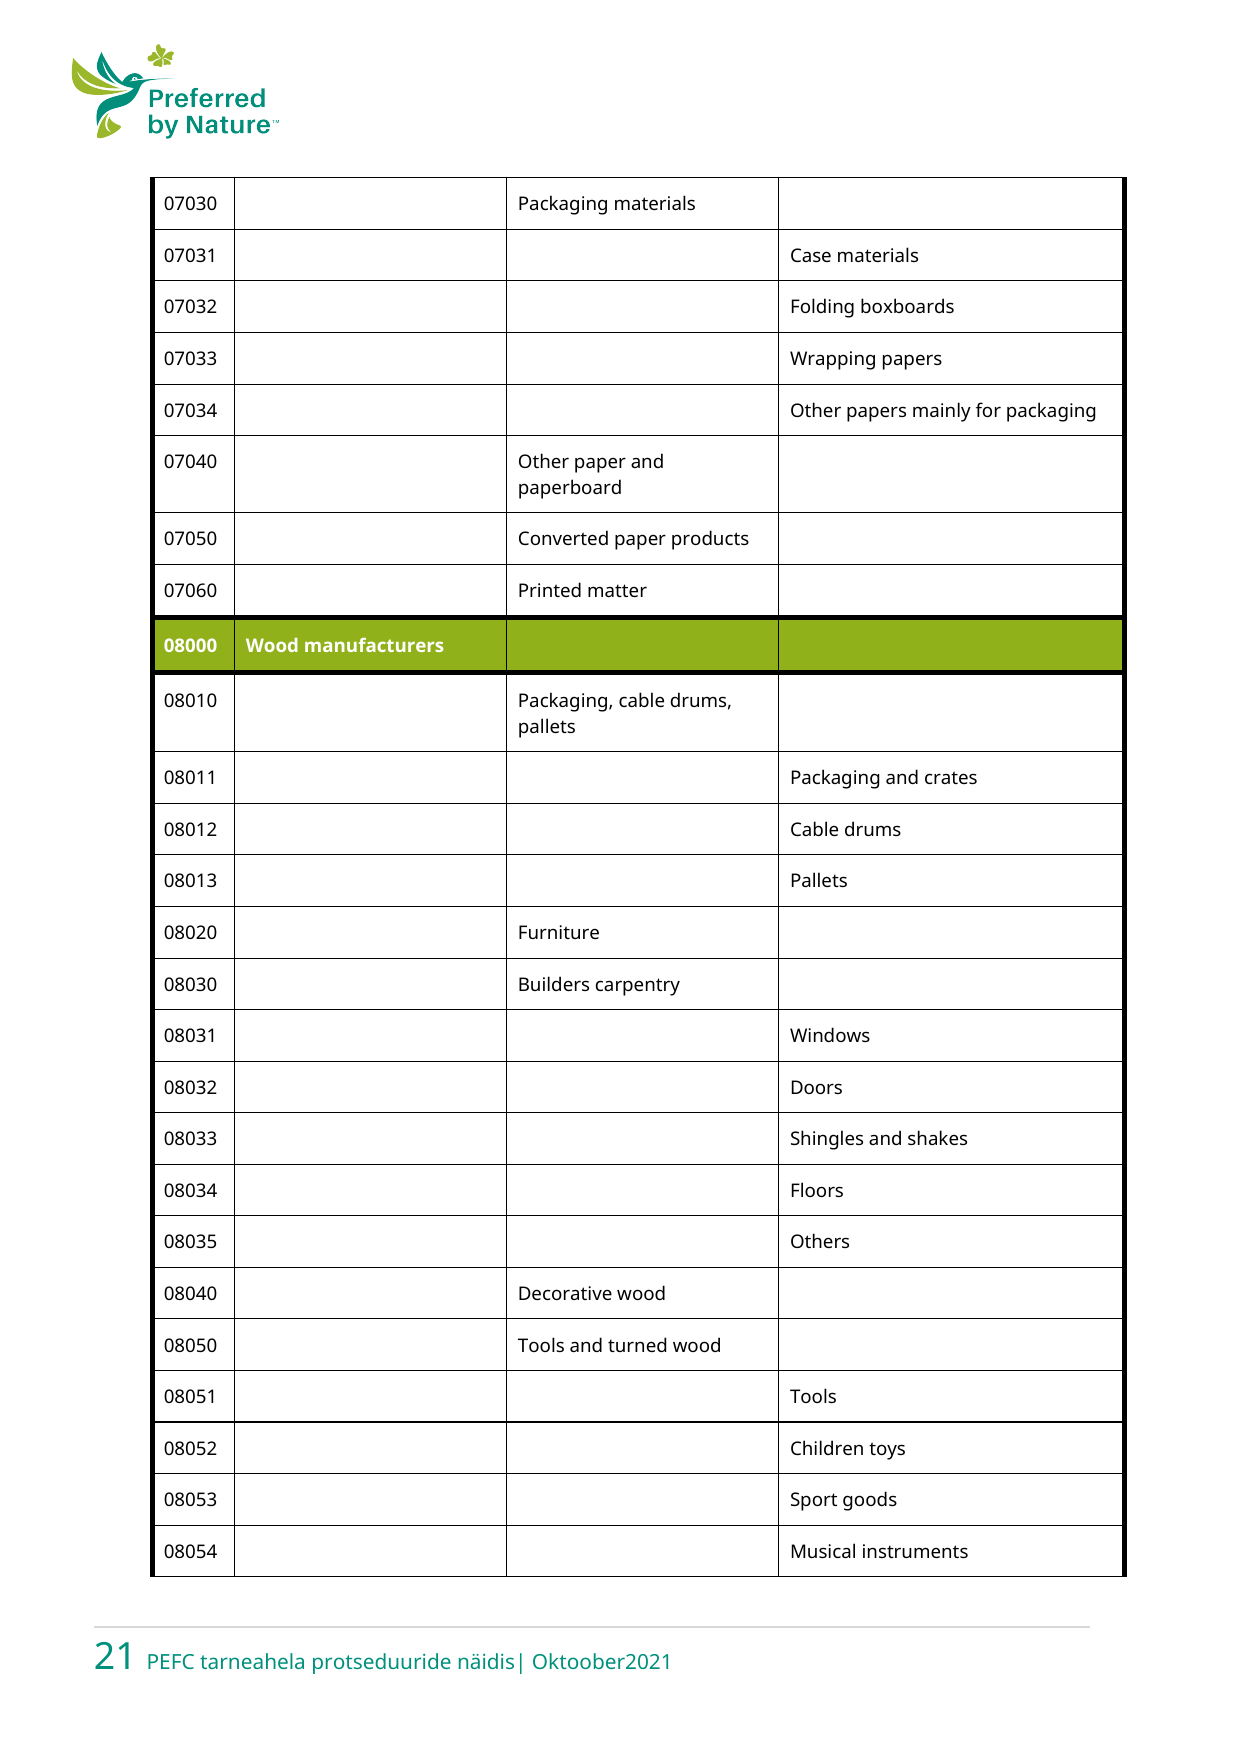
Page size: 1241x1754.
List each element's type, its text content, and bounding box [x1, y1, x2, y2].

table_cell Wrapping papers [779, 333, 1122, 383]
table_cell [235, 1268, 506, 1318]
table_cell [235, 385, 506, 435]
table_cell [507, 1010, 778, 1061]
table_cell 07031 [155, 230, 234, 280]
table_cell 07034 [155, 385, 234, 435]
table_cell Converted paper products [507, 513, 778, 564]
table_cell 08053 [155, 1474, 234, 1524]
table_cell [235, 333, 506, 383]
table_cell 08010 [155, 675, 234, 751]
table_cell Packaging, cable drums, pallets [507, 675, 778, 751]
table_cell 08011 [155, 752, 234, 803]
table_cell Tools and turned wood [507, 1319, 778, 1370]
table_cell [507, 385, 778, 435]
table_cell [235, 1423, 506, 1473]
table_cell [235, 907, 506, 957]
table_cell [507, 1113, 778, 1164]
table_cell Packaging materials [507, 178, 778, 229]
table_cell 07032 [155, 281, 234, 332]
table_cell 08040 [155, 1268, 234, 1318]
table_cell [235, 1474, 506, 1524]
table_cell [235, 1526, 506, 1576]
table_cell [507, 1526, 778, 1576]
table_cell [235, 1113, 506, 1164]
table_cell [507, 620, 778, 670]
table_cell [235, 230, 506, 280]
table_cell [507, 281, 778, 332]
table_cell [235, 959, 506, 1009]
table_cell [507, 1062, 778, 1112]
table_cell [779, 907, 1122, 957]
table_cell 08012 [155, 804, 234, 854]
table_cell 08034 [155, 1165, 234, 1215]
table_cell [779, 620, 1122, 670]
table_cell [235, 675, 506, 751]
table_cell [235, 804, 506, 854]
table_cell Other paper and paperboard [507, 436, 778, 512]
table_cell 08050 [155, 1319, 234, 1370]
table_cell 07050 [155, 513, 234, 564]
table_cell [779, 436, 1122, 512]
table_cell 08051 [155, 1371, 234, 1421]
table_cell [779, 565, 1122, 615]
table_cell Cable drums [779, 804, 1122, 854]
table_cell Floors [779, 1165, 1122, 1215]
table_cell Tools [779, 1371, 1122, 1421]
table_cell Others [779, 1216, 1122, 1267]
table_cell 07040 [155, 436, 234, 512]
table_cell Wood manufacturers [235, 620, 506, 670]
table_cell Furniture [507, 907, 778, 957]
table_cell [235, 513, 506, 564]
table_cell [779, 513, 1122, 564]
table_cell Children toys [779, 1423, 1122, 1473]
table_cell 07030 [155, 178, 234, 229]
table_cell [235, 855, 506, 906]
table_cell [235, 178, 506, 229]
table_cell [507, 855, 778, 906]
table_cell 08000 [155, 620, 234, 670]
table_cell 08033 [155, 1113, 234, 1164]
table_cell Shingles and shakes [779, 1113, 1122, 1164]
table_cell [507, 804, 778, 854]
table_cell [235, 752, 506, 803]
table_cell 08054 [155, 1526, 234, 1576]
table_cell [235, 1216, 506, 1267]
table_cell Decorative wood [507, 1268, 778, 1318]
table_cell [507, 752, 778, 803]
table_cell [507, 1423, 778, 1473]
table_cell 07033 [155, 333, 234, 383]
table_cell Case materials [779, 230, 1122, 280]
table_cell [507, 1216, 778, 1267]
table_cell 08052 [155, 1423, 234, 1473]
table_cell [235, 436, 506, 512]
table_cell [235, 281, 506, 332]
table_cell Musical instruments [779, 1526, 1122, 1576]
table_cell [235, 1319, 506, 1370]
table_cell [507, 1474, 778, 1524]
table_cell 08031 [155, 1010, 234, 1061]
table_cell 08013 [155, 855, 234, 906]
table_cell [779, 675, 1122, 751]
table_cell 07060 [155, 565, 234, 615]
table_cell [235, 1062, 506, 1112]
table_cell [235, 1010, 506, 1061]
table_cell [779, 1268, 1122, 1318]
table_cell Pallets [779, 855, 1122, 906]
table_cell [507, 1165, 778, 1215]
table_cell [507, 230, 778, 280]
table_cell [235, 565, 506, 615]
table_cell Printed matter [507, 565, 778, 615]
table_cell [779, 178, 1122, 229]
table_cell Doors [779, 1062, 1122, 1112]
table_cell 08020 [155, 907, 234, 957]
table_cell [507, 333, 778, 383]
table_cell [779, 959, 1122, 1009]
picture [45, 18, 307, 165]
table_cell Builders carpentry [507, 959, 778, 1009]
table_cell 08032 [155, 1062, 234, 1112]
table_cell Other papers mainly for packaging [779, 385, 1122, 435]
table_cell [507, 1371, 778, 1421]
table_cell [779, 1319, 1122, 1370]
table_cell 08035 [155, 1216, 234, 1267]
table_cell Folding boxboards [779, 281, 1122, 332]
table_cell Packaging and crates [779, 752, 1122, 803]
table_cell [235, 1165, 506, 1215]
table_cell [235, 1371, 506, 1421]
table_cell Sport goods [779, 1474, 1122, 1524]
table_cell Windows [779, 1010, 1122, 1061]
table_cell 08030 [155, 959, 234, 1009]
